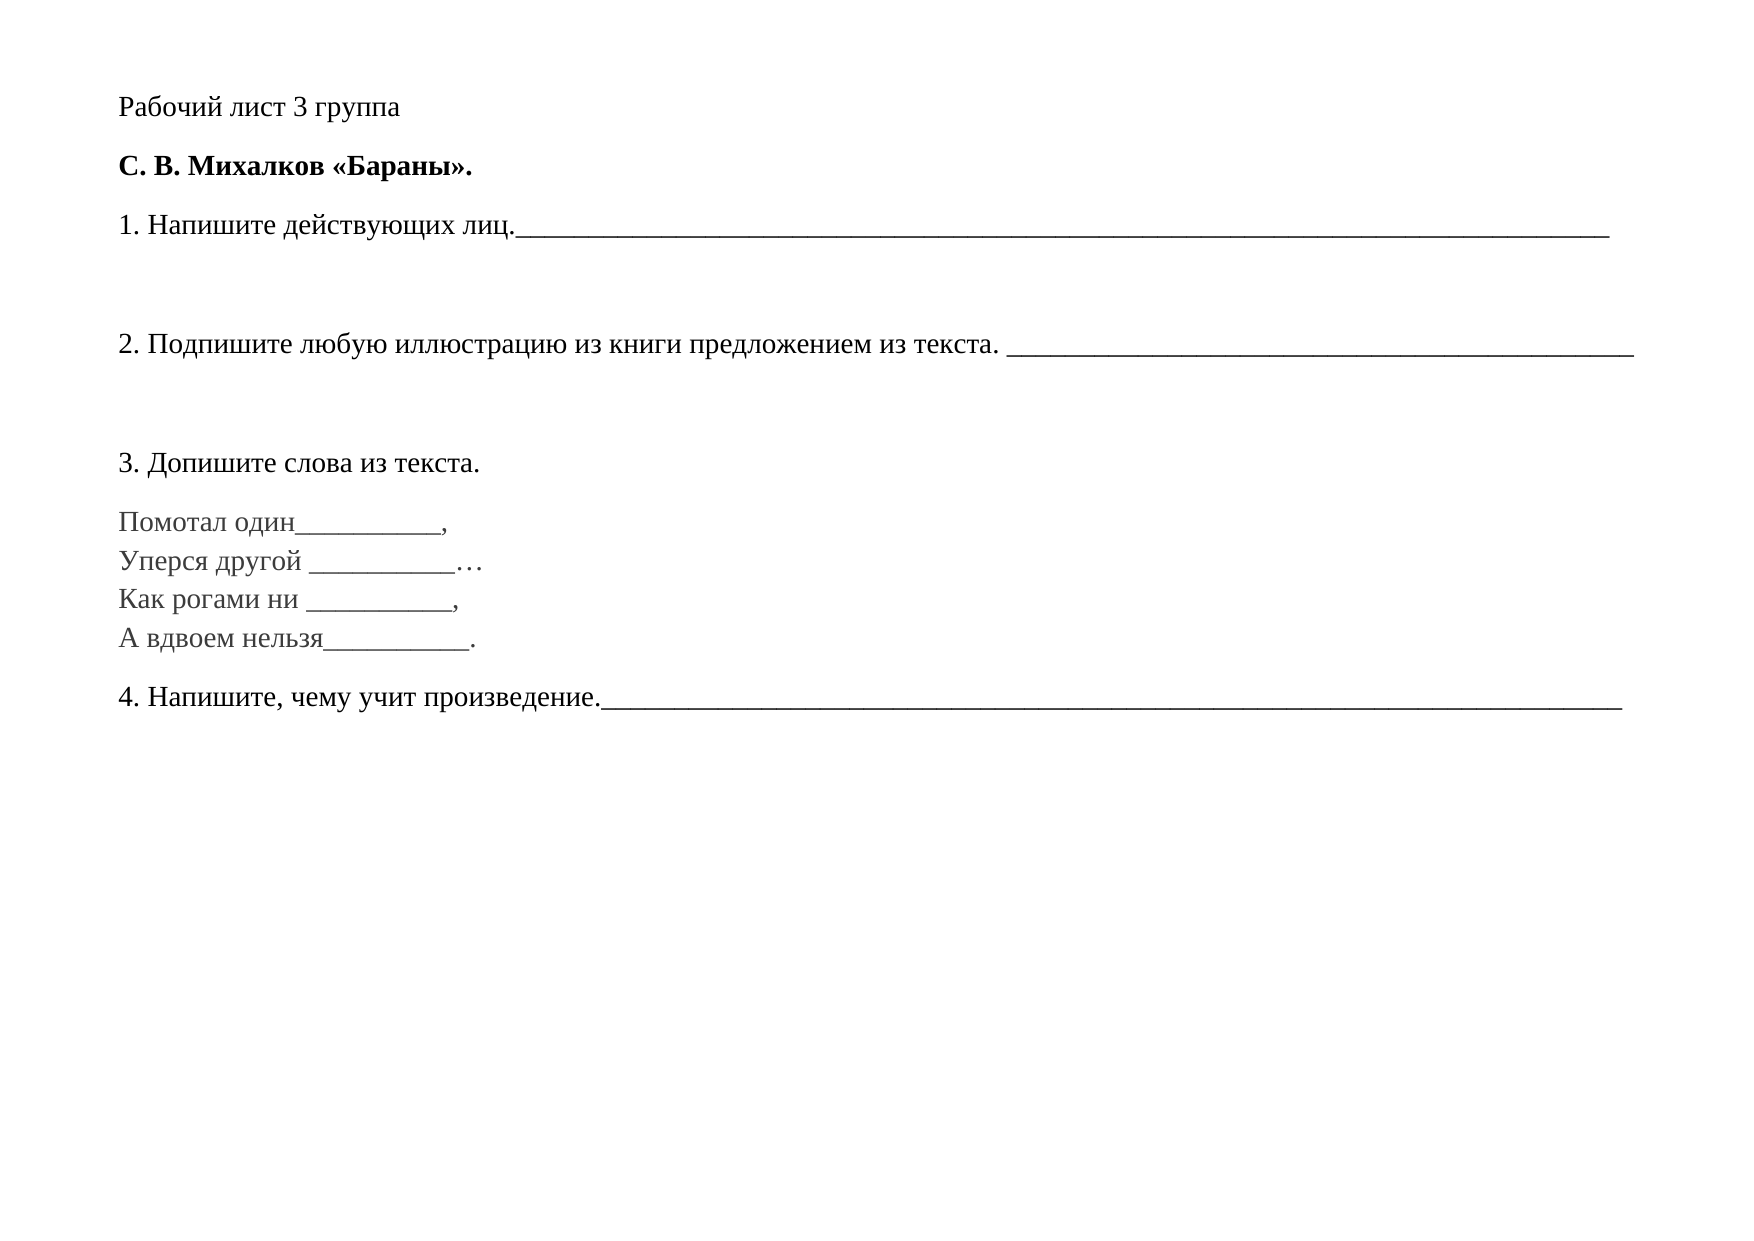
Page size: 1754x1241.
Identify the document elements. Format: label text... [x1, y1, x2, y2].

text 4. Напишите, чему учит произведение.______________________________________________________________________ [118, 679, 1636, 713]
text 1. Напишите действующих лиц.___________________________________________________________________________ [118, 207, 1636, 241]
text Рабочий лист 3 группа [118, 89, 1636, 122]
text 3. Допишите слова из текста. [118, 445, 1636, 478]
text С. В. Михалков «Бараны». [118, 148, 1636, 182]
text 2. Подпишите любую иллюстрацию из книги предложением из текста. ___________________________________________ [118, 326, 1636, 360]
text Помотал один__________, Уперся другой __________… Как рогами ни __________, А вдвоем нельзя__________. [118, 504, 1636, 653]
